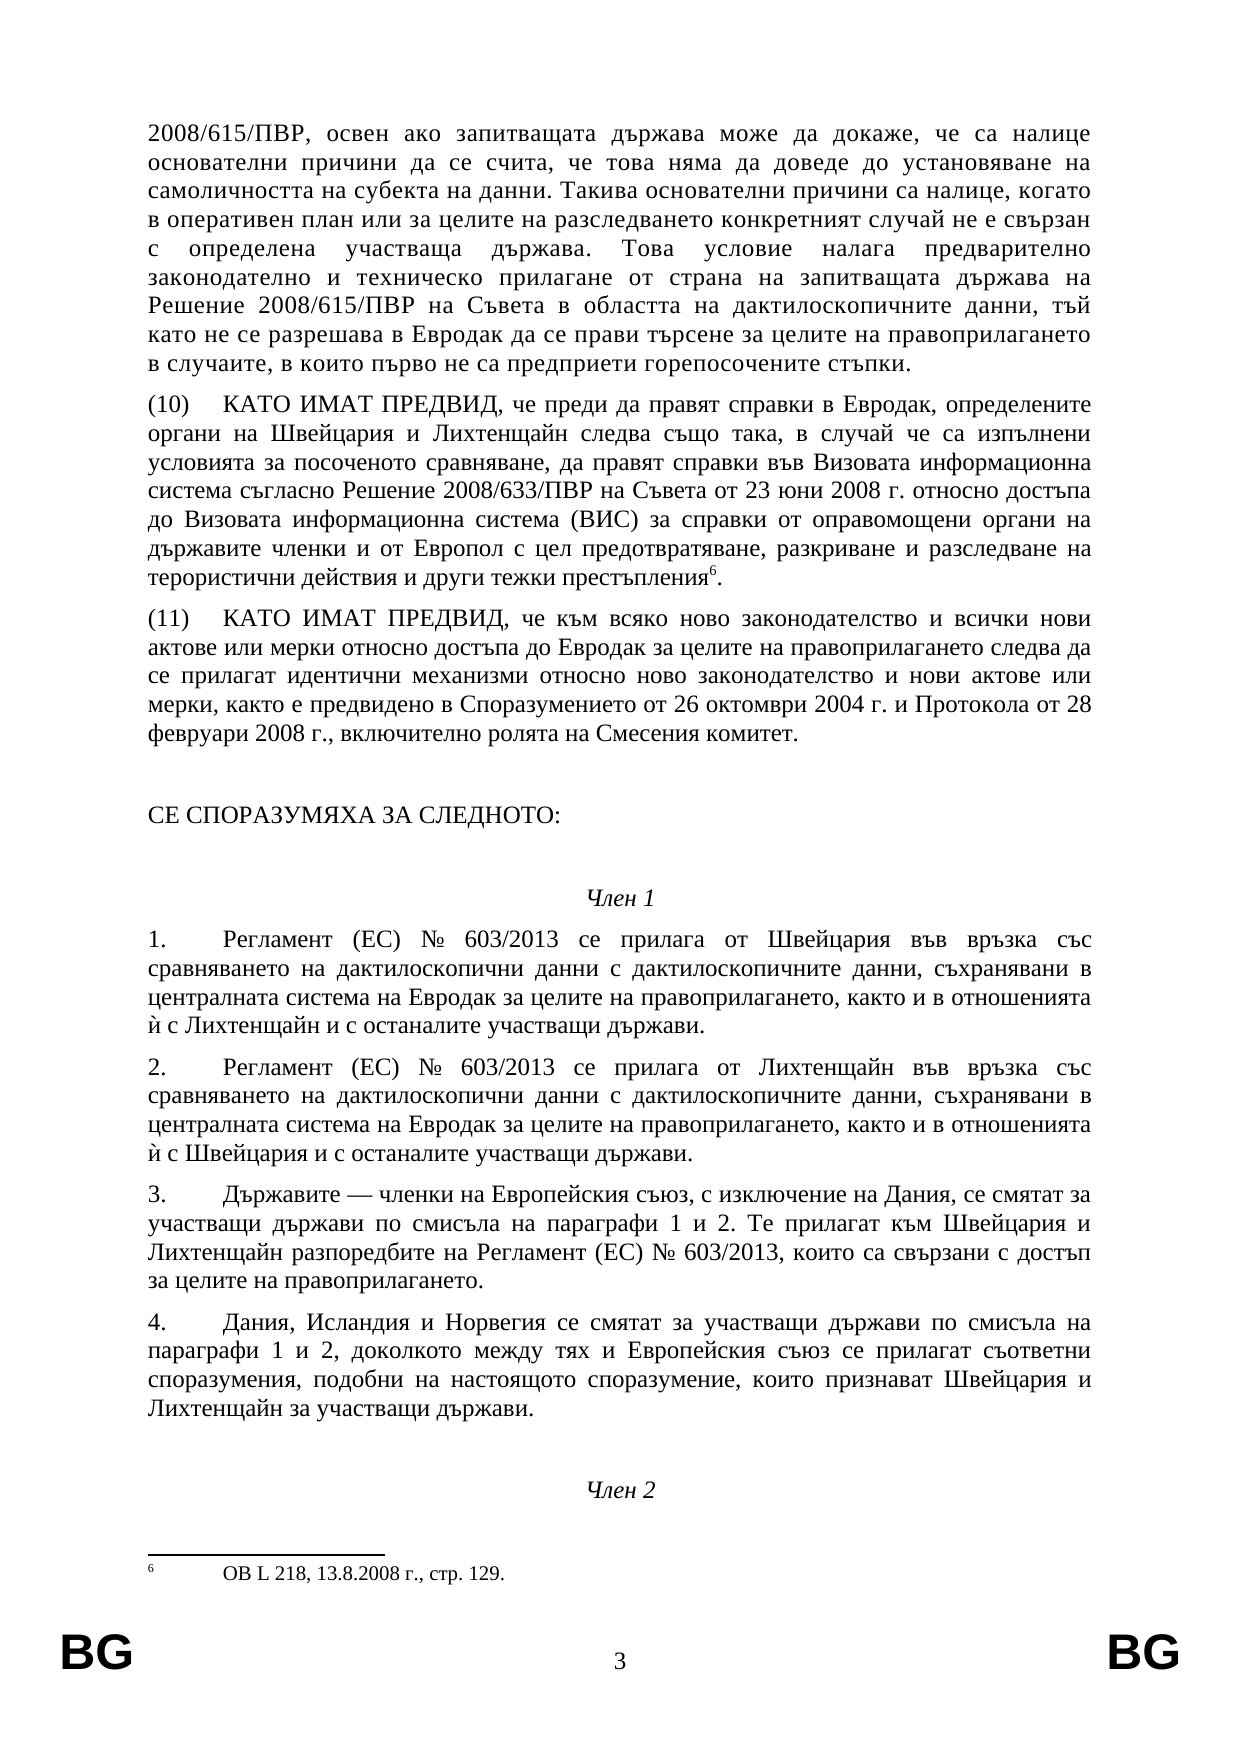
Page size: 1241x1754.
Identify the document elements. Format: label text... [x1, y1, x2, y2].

text (10) КАТО ИМАТ ПРЕДВИД, че преди да правят справки в Евродак, определените органи на Швейцария и Лихтенщайн следва също така, в случай че са изпълнени условията за посоченото сравняване, да правят справки във Визовата информационна система съгласно Решение 2008/633/ПВР на Съвета от 23 юни 2008 г. относно достъпа до Визовата информационна система (ВИС) за справки от оправомощени органи на държавите членки и от Европол с цел предотвратяване, разкриване и разследване на терористични действия и други тежки престъпления. [148, 389, 1093, 591]
text 3. Държавите — членки на Европейския съюз, с изключение на Дания, се смятат за участващи държави по смисъла на параграфи 1 и 2. Те прилагат към Швейцария и Лихтенщайн разпоредбите на Регламент (ЕС) № 603/2013, които са свързани с достъп за целите на правоприлагането. [148, 1179, 1093, 1294]
text СЕ СПОРАЗУМЯХА ЗА СЛЕДНОТО: [148, 801, 1093, 829]
text Член 2 [148, 1476, 1093, 1504]
text 2. Регламент (ЕС) № 603/2013 се прилага от Лихтенщайн във връзка със сравняването на дактилоскопични данни с дактилоскопичните данни, съхранявани в централната система на Евродак за целите на правоприлагането, както и в отношенията ѝ с Швейцария и с останалите участващи държави. [148, 1052, 1093, 1167]
text (11) КАТО ИМАТ ПРЕДВИД, че към всяко ново законодателство и всички нови актове или мерки относно достъпа до Евродак за целите на правоприлагането следва да се прилагат идентични механизми относно ново законодателство и нови актове или мерки, както е предвидено в Споразумението от 26 октомври 2004 г. и Протокола от 28 февруари 2008 г., включително ролята на Смесения комитет. [148, 603, 1093, 747]
text Член 1 [148, 883, 1093, 912]
text 4. Дания, Исландия и Норвегия се смятат за участващи държави по смисъла на параграфи 1 и 2, доколкото между тях и Европейския съюз се прилагат съответни споразумения, подобни на настоящото споразумение, които признават Швейцария и Лихтенщайн за участващи държави. [148, 1307, 1093, 1422]
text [148, 118, 1093, 377]
text 1. Регламент (ЕС) № 603/2013 се прилага от Швейцария във връзка със сравняването на дактилоскопични данни с дактилоскопичните данни, съхранявани в централната система на Евродак за целите на правоприлагането, както и в отношенията ѝ с Лихтенщайн и с останалите участващи държави. [148, 924, 1093, 1039]
